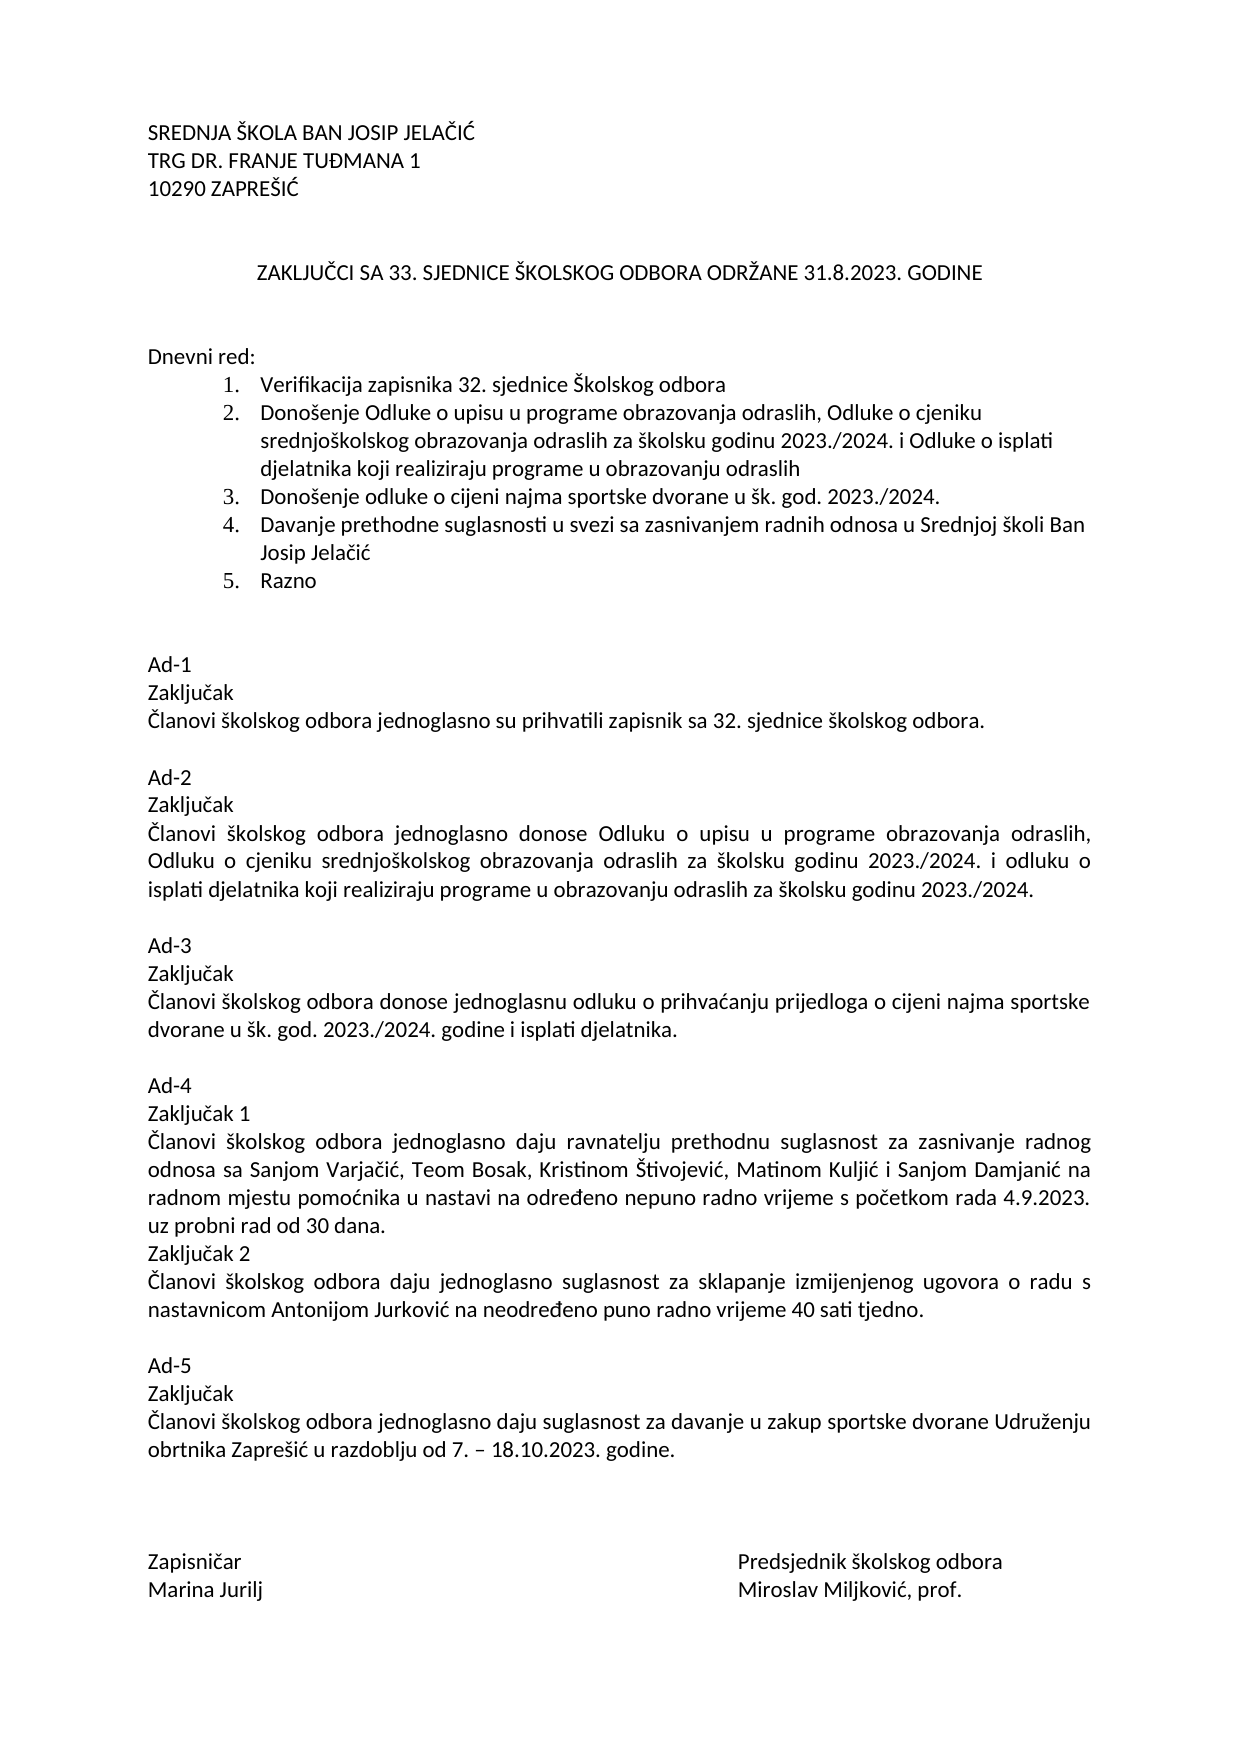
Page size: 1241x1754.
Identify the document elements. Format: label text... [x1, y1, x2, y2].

text Ad-1 [148, 651, 1092, 678]
text ZAKLJUČCI SA 33. SJEDNICE ŠKOLSKOG ODBORA ODRŽANE 31.8.2023. GODINE [148, 258, 1092, 286]
text Zaključak 2 [148, 1239, 1092, 1267]
text Ad-5 [148, 1351, 1092, 1379]
text Članovi školskog odbora jednoglasno su prihvatili zapisnik sa 32. sjednice školskog odbora. [148, 707, 1092, 734]
text Članovi školskog odbora jednoglasno donose Odluku o upisu u programe obrazovanja odraslih, Odluku o cjeniku srednjoškolskog obrazovanja odraslih za školsku godinu 2023./2024. i odluku o isplati djelatnika koji realiziraju programe u obrazovanju odraslih za školsku godinu 2023./2024. [148, 819, 1092, 903]
text Ad-3 [148, 931, 1092, 959]
text Zaključak 1 [148, 1099, 1092, 1127]
list Davanje prethodne suglasnosti u svezi sa zasnivanjem radnih odnosa u Srednjoj školi Ban Josip Jelačić [223, 510, 1092, 566]
text Članovi školskog odbora jednoglasno daju ravnatelju prethodnu suglasnost za zasnivanje radnog odnosa sa Sanjom Varjačić, Teom Bosak, Kristinom Štivojević, Matinom Kuljić i Sanjom Damjanić na radnom mjestu pomoćnika u nastavi na određeno nepuno radno vrijeme s početkom rada 4.9.2023. uz probni rad od 30 dana. [148, 1127, 1092, 1239]
text Ad-4 [148, 1071, 1092, 1099]
list Donošenje Odluke o upisu u programe obrazovanja odraslih, Odluke o cjeniku srednjoškolskog obrazovanja odraslih za školsku godinu 2023./2024. i Odluke o isplati djelatnika koji realiziraju programe u obrazovanju odraslih [223, 398, 1092, 482]
text Zaključak [148, 791, 1092, 819]
text TRG DR. FRANJE TUĐMANA 1 [148, 146, 1092, 174]
list Donošenje odluke o cijeni najma sportske dvorane u šk. god. 2023./2024. [223, 482, 1092, 510]
text Dnevni red: [148, 342, 1092, 370]
text Članovi školskog odbora jednoglasno daju suglasnost za davanje u zakup sportske dvorane Udruženju obrtnika Zaprešić u razdoblju od 7. – 18.10.2023. godine. [148, 1407, 1092, 1463]
text Ad-2 [148, 763, 1092, 791]
text Zaključak [148, 678, 1092, 707]
list Razno [223, 566, 1092, 594]
text Zaključak [148, 1379, 1092, 1407]
text Zapisničar Predsjednik školskog odbora [148, 1547, 1092, 1575]
text 10290 ZAPREŠIĆ [148, 174, 1092, 202]
text Marina Jurilj Miroslav Miljković, prof. [148, 1575, 1092, 1603]
list Verifikacija zapisnika 32. sjednice Školskog odbora [223, 370, 1092, 398]
text SREDNJA ŠKOLA BAN JOSIP JELAČIĆ [148, 118, 1092, 146]
text Članovi školskog odbora daju jednoglasno suglasnost za sklapanje izmijenjenog ugovora o radu s nastavnicom Antonijom Jurković na neodređeno puno radno vrijeme 40 sati tjedno. [148, 1267, 1092, 1323]
text Zaključak [148, 959, 1092, 987]
text Članovi školskog odbora donose jednoglasnu odluku o prihvaćanju prijedloga o cijeni najma sportske dvorane u šk. god. 2023./2024. godine i isplati djelatnika. [148, 987, 1092, 1043]
